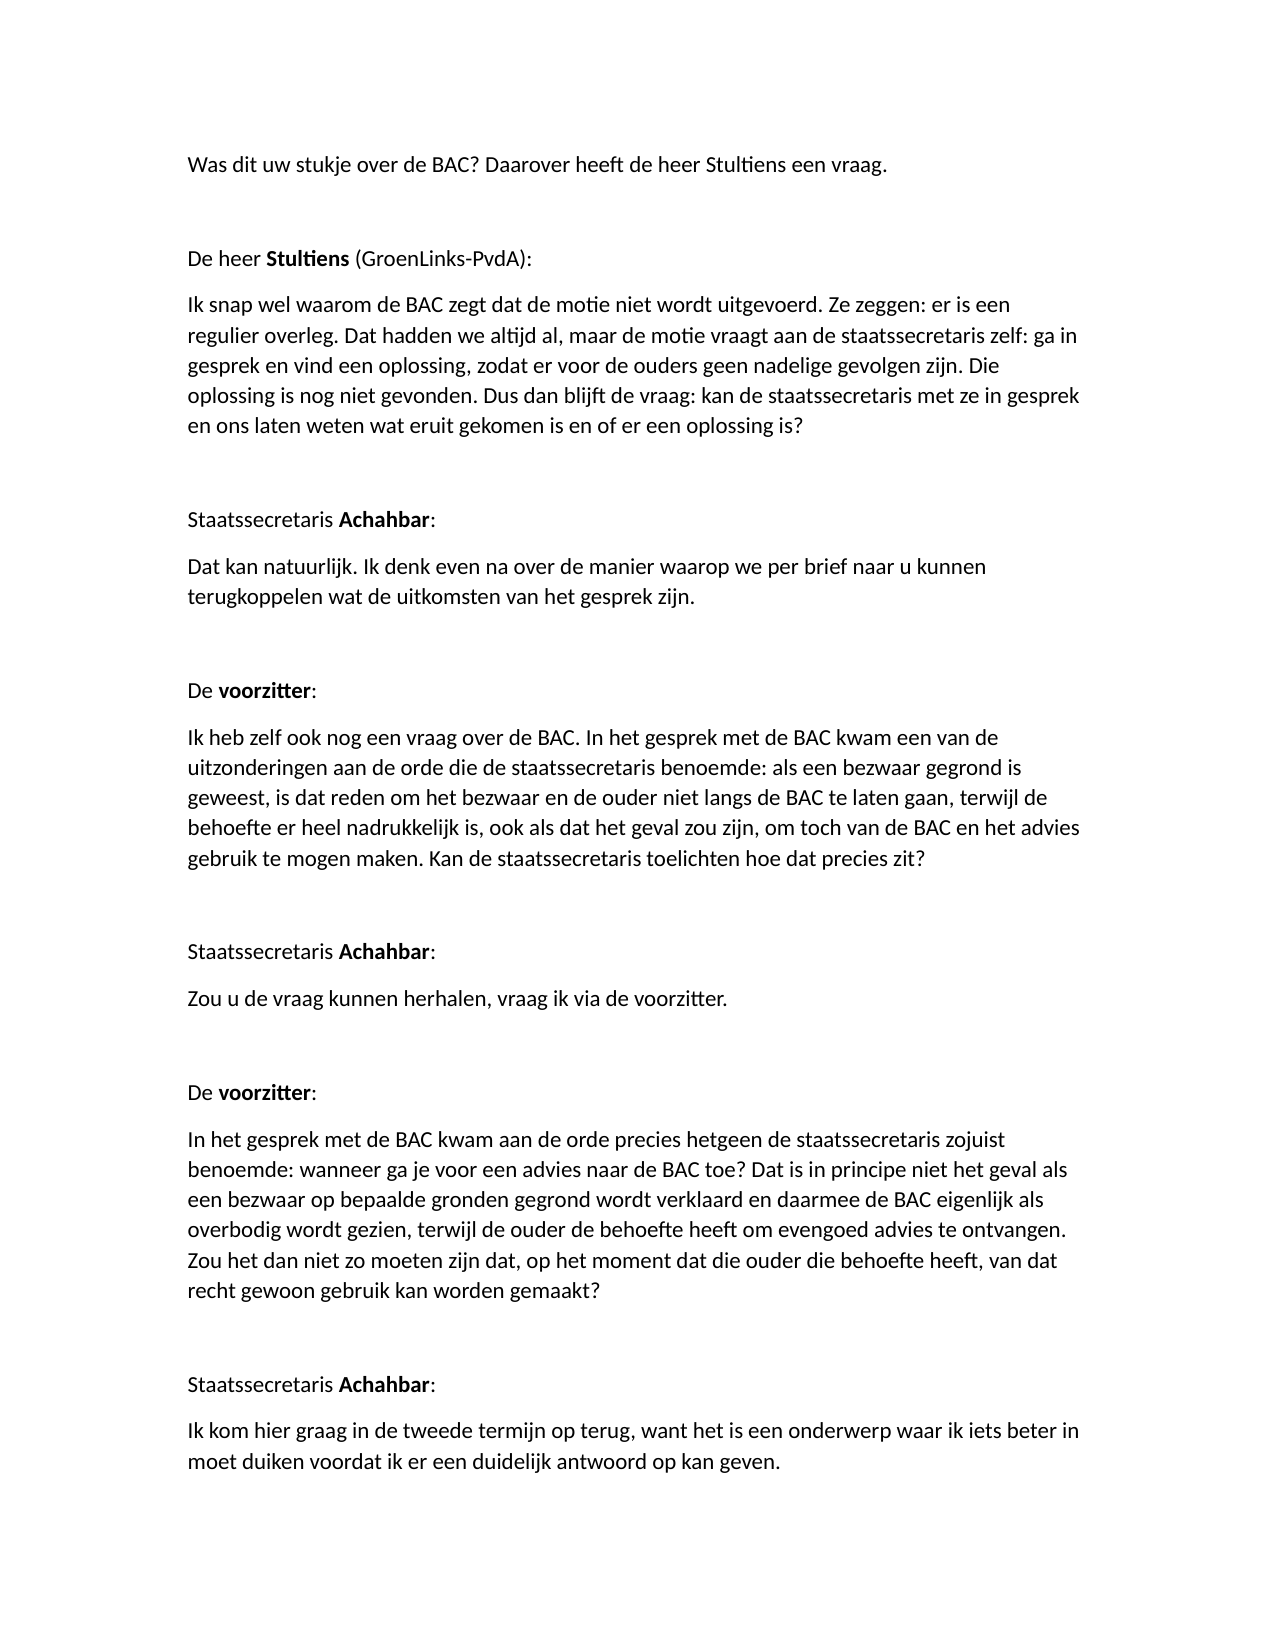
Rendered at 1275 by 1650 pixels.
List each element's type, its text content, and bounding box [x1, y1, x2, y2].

text Was dit uw stukje over de BAC? Daarover heeft de heer Stultiens een vraag. [187, 150, 1087, 178]
text Ik snap wel waarom de BAC zegt dat de motie niet wordt uitgevoerd. Ze zeggen: er is een regulier overleg. Dat hadden we altijd al, maar de motie vraagt aan de staatssecretaris zelf: ga in gesprek en vind een oplossing, zodat er voor de ouders geen nadelige gevolgen zijn. Die oplossing is nog niet gevonden. Dus dan blijft de vraag: kan de staatssecretaris met ze in gesprek en ons laten weten wat eruit gekomen is en of er een oplossing is? [187, 291, 1087, 439]
text Staatssecretaris Achahbar: [187, 937, 1087, 966]
text Zou u de vraag kunnen herhalen, vraag ik via de voorzitter. [187, 984, 1087, 1012]
text De heer Stultiens (GroenLinks-PvdA): [187, 244, 1087, 272]
text De voorzitter: [187, 1078, 1087, 1106]
text Ik kom hier graag in de tweede termijn op terug, want het is een onderwerp waar ik iets beter in moet duiken voordat ik er een duidelijk antwoord op kan geven. [187, 1417, 1087, 1475]
text Ik heb zelf ook nog een vraag over de BAC. In het gesprek met de BAC kwam een van de uitzonderingen aan de orde die de staatssecretaris benoemde: als een bezwaar gegrond is geweest, is dat reden om het bezwaar en de ouder niet langs de BAC te laten gaan, terwijl de behoefte er heel nadrukkelijk is, ook als dat het geval zou zijn, om toch van de BAC en het advies gebruik te mogen maken. Kan de staatssecretaris toelichten hoe dat precies zit? [187, 723, 1087, 872]
text Staatssecretaris Achahbar: [187, 505, 1087, 533]
text De voorzitter: [187, 676, 1087, 704]
text Staatssecretaris Achahbar: [187, 1370, 1087, 1398]
text Dat kan natuurlijk. Ik denk even na over de manier waarop we per brief naar u kunnen terugkoppelen wat de uitkomsten van het gesprek zijn. [187, 552, 1087, 610]
text In het gesprek met de BAC kwam aan de orde precies hetgeen de staatssecretaris zojuist benoemde: wanneer ga je voor een advies naar de BAC toe? Dat is in principe niet het geval als een bezwaar op bepaalde gronden gegrond wordt verklaard en daarmee de BAC eigenlijk als overbodig wordt gezien, terwijl de ouder de behoefte heeft om evengoed advies te ontvangen. Zou het dan niet zo moeten zijn dat, op het moment dat die ouder die behoefte heeft, van dat recht gewoon gebruik kan worden gemaakt? [187, 1125, 1087, 1304]
